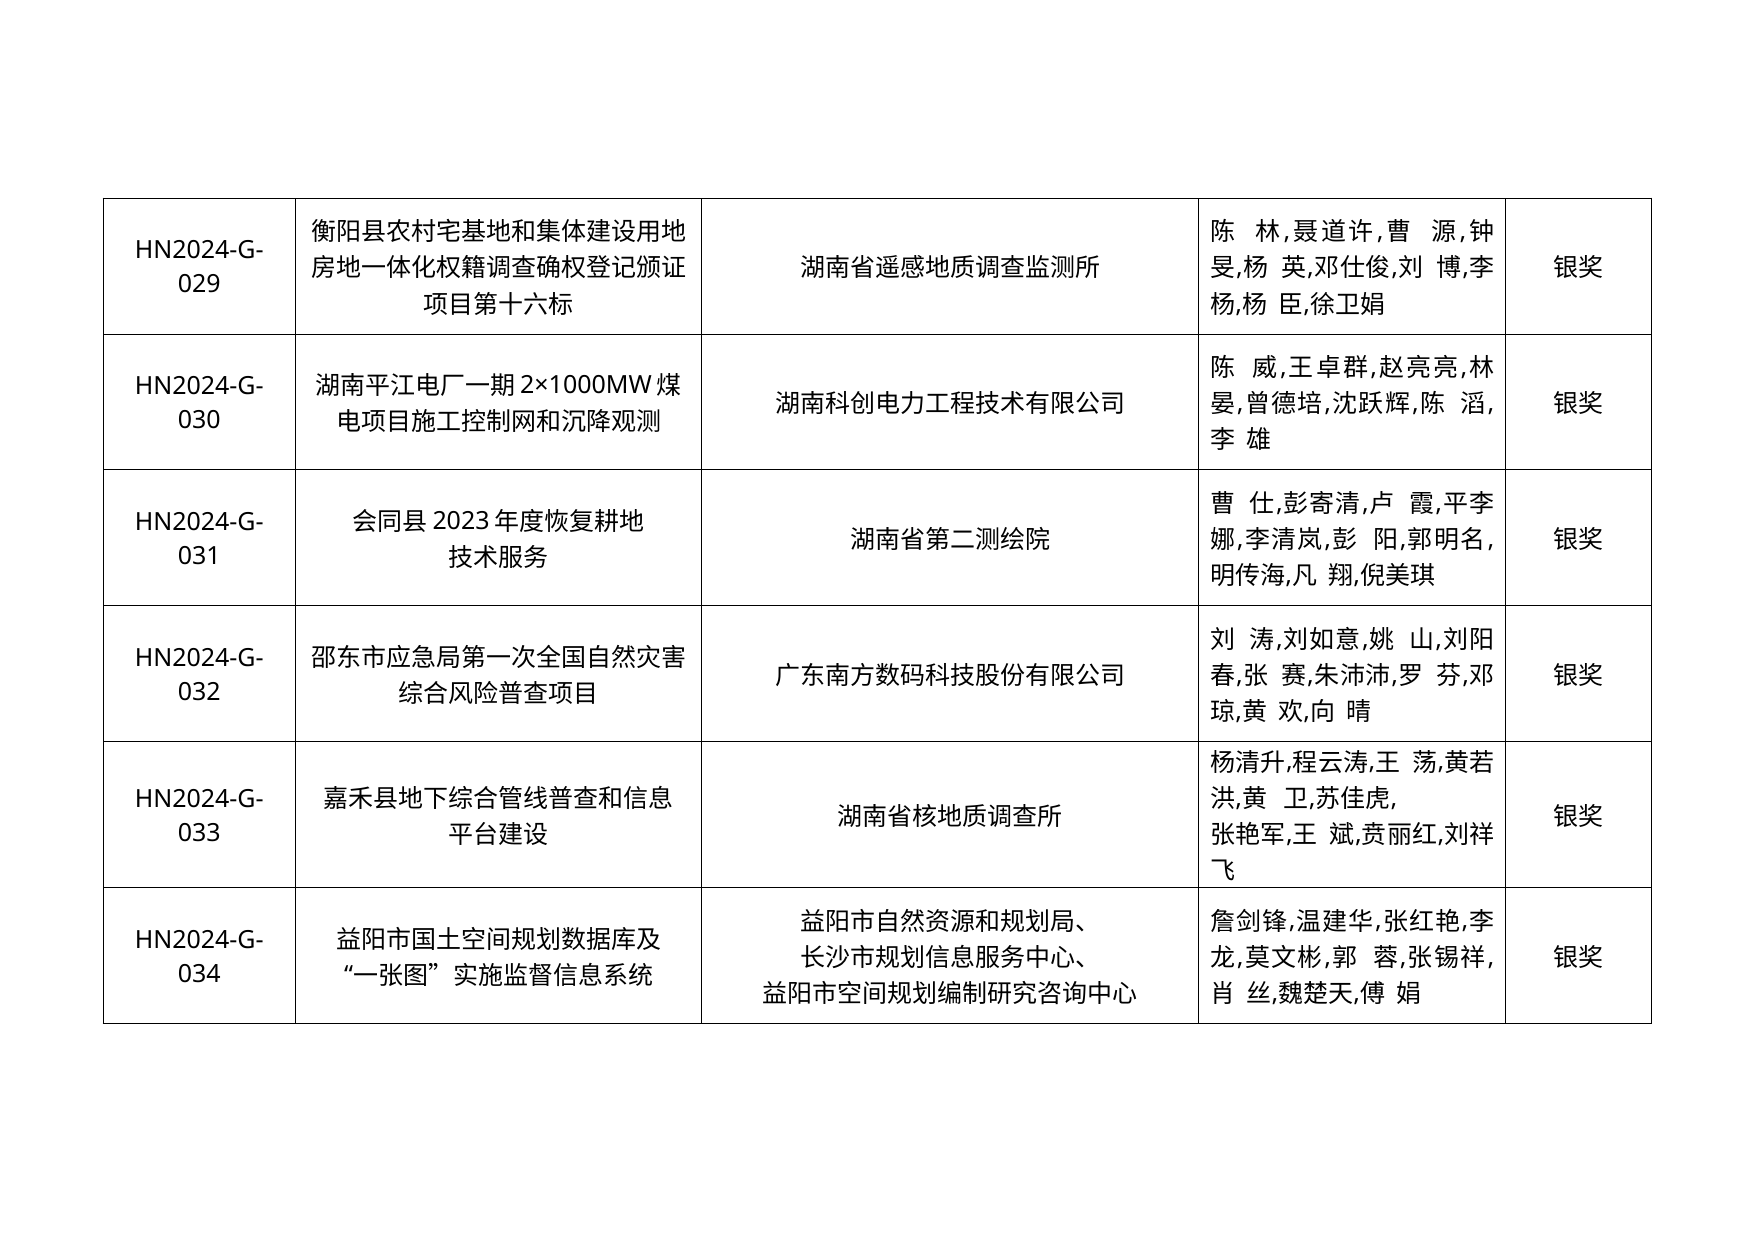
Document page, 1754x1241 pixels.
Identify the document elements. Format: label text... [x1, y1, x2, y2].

table_cell 湖南省第二测绘院 [702, 470, 1198, 605]
table_cell 詹剑锋,温建华,张红艳,李 龙,莫文彬,郭 蓉,张锡祥,肖 丝,魏楚天,傅 娟 [1199, 888, 1505, 1023]
table_cell 益阳市自然资源和规划局、 长沙市规划信息服务中心、 益阳市空间规划编制研究咨询中心 [702, 888, 1198, 1023]
table_cell 陈 威,王卓群,赵亮亮,林 晏,曾德培,沈跃辉,陈 滔,李 雄 [1199, 335, 1505, 469]
table_cell HN2024-G-030 [104, 335, 295, 469]
table_cell 杨清升,程云涛,王 荡,黄若洪,黄 卫,苏佳虎, 张艳军,王 斌,贲丽红,刘祥飞 [1199, 742, 1505, 887]
table_cell 湖南平江电厂一期2×1000MW煤电项目施工控制网和沉降观测 [296, 335, 701, 469]
table_cell HN2024-G-029 [104, 199, 295, 333]
table_cell 嘉禾县地下综合管线普查和信息 平台建设 [296, 742, 701, 887]
table_cell 刘 涛,刘如意,姚 山,刘阳春,张 赛,朱沛沛,罗 芬,邓 琼,黄 欢,向 晴 [1199, 606, 1505, 741]
table_cell HN2024-G-032 [104, 606, 295, 741]
table_cell 陈 林,聂道许,曹 源,钟 旻,杨 英,邓仕俊,刘 博,李 杨,杨 臣,徐卫娟 [1199, 199, 1505, 333]
table_cell 湖南科创电力工程技术有限公司 [702, 335, 1198, 469]
table_cell 银奖 [1506, 470, 1651, 605]
table_cell 湖南省遥感地质调查监测所 [702, 199, 1198, 333]
table_cell 衡阳县农村宅基地和集体建设用地房地一体化权籍调查确权登记颁证项目第十六标 [296, 199, 701, 333]
table_cell 广东南方数码科技股份有限公司 [702, 606, 1198, 741]
table_cell 益阳市国土空间规划数据库及 “一张图”实施监督信息系统 [296, 888, 701, 1023]
table_cell 银奖 [1506, 199, 1651, 333]
table_cell HN2024-G-034 [104, 888, 295, 1023]
table_cell 银奖 [1506, 606, 1651, 741]
table_cell HN2024-G-033 [104, 742, 295, 887]
table_cell 银奖 [1506, 742, 1651, 887]
table_cell 银奖 [1506, 335, 1651, 469]
table_cell 邵东市应急局第一次全国自然灾害综合风险普查项目 [296, 606, 701, 741]
table_cell 银奖 [1506, 888, 1651, 1023]
table_cell HN2024-G-031 [104, 470, 295, 605]
table_cell 湖南省核地质调查所 [702, 742, 1198, 887]
table_cell 会同县2023年度恢复耕地 技术服务 [296, 470, 701, 605]
table_cell 曹 仕,彭寄清,卢 霞,平李娜,李清岚,彭 阳,郭明名,明传海,凡 翔,倪美琪 [1199, 470, 1505, 605]
